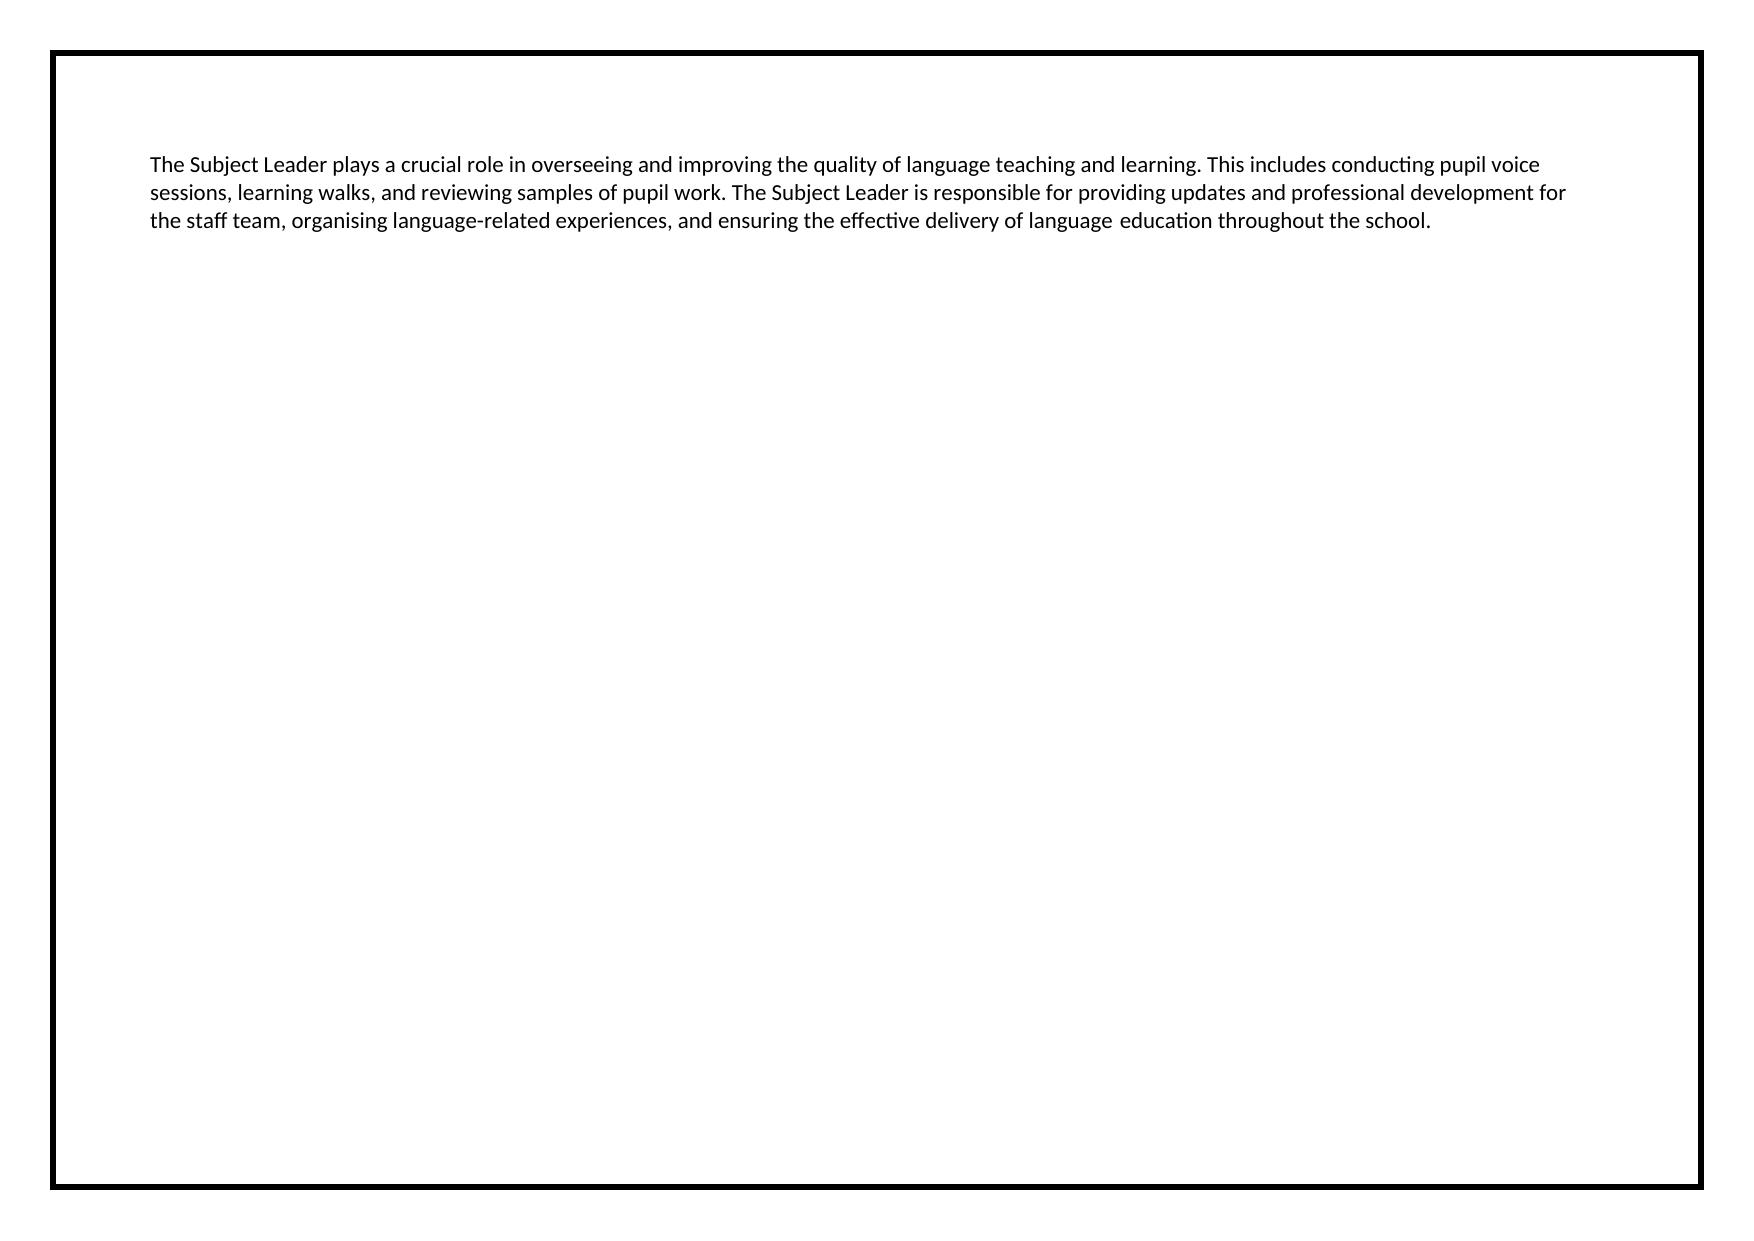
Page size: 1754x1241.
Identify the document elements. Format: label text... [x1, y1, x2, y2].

text The Subject Leader plays a crucial role in overseeing and improving the quality of language teaching and learning. This includes conducting pupil voice sessions, learning walks, and reviewing samples of pupil work. The Subject Leader is responsible for providing updates and professional development for the staff team, organising language-related experiences, and ensuring the effective delivery of language education throughout the school. [150, 150, 1604, 234]
